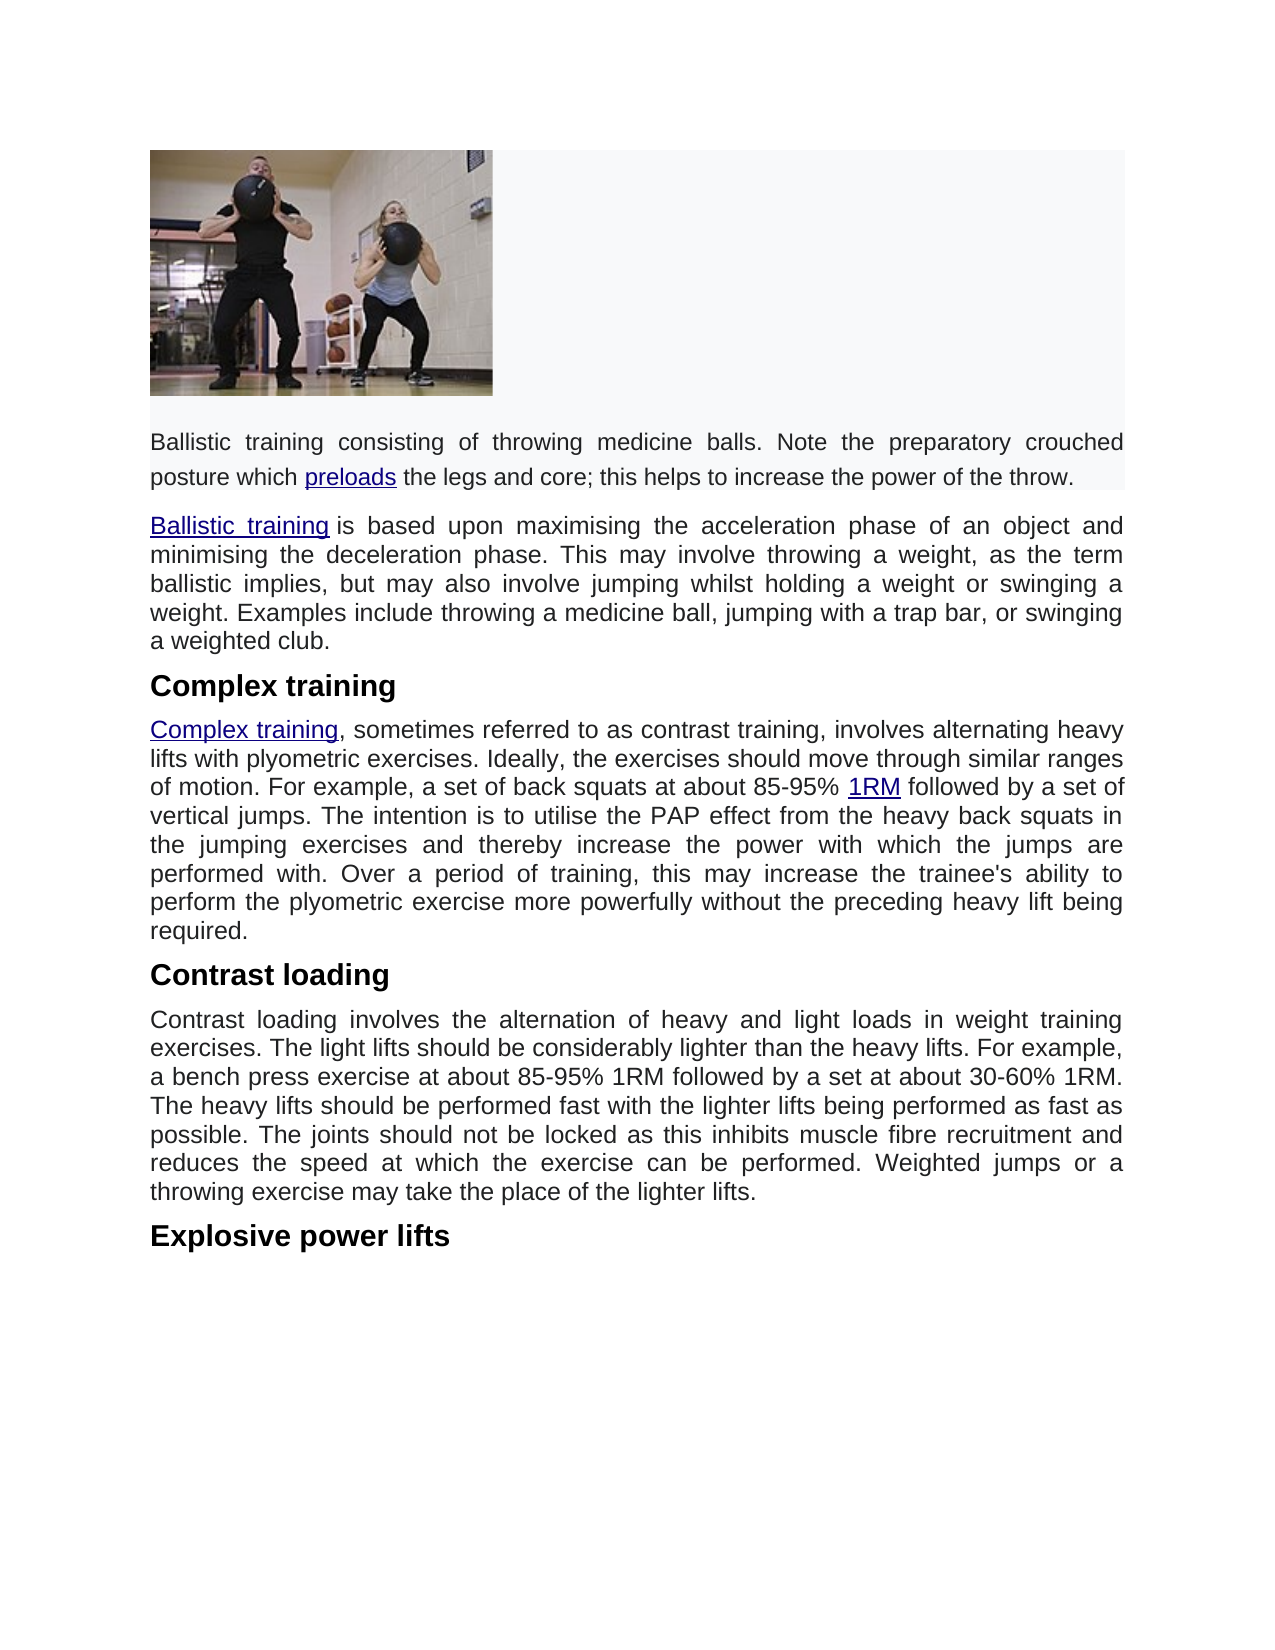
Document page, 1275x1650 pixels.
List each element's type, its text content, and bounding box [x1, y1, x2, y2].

subtitle Complex training [150, 667, 1125, 702]
subtitle Explosive power lifts [150, 1218, 1125, 1253]
text Ballistic training consisting of throwing medicine balls. Note the preparatory crouched posture which preloads the legs and core; this helps to increase the power of the throw. [150, 420, 1125, 490]
text Contrast loading involves the alternation of heavy and light loads in weight training exercises. The light lifts should be considerably lighter than the heavy lifts. For example, a bench press exercise at about 85-95% 1RM followed by a set at about 30-60% 1RM. The heavy lifts should be performed fast with the lighter lifts being performed as fast as possible. The joints should not be locked as this inhibits muscle fibre recruitment and reduces the speed at which the exercise can be performed. Weighted jumps or a throwing exercise may take the place of the lighter lifts. [150, 1004, 1125, 1206]
text Ballistic training is based upon maximising the acceleration phase of an object and minimising the deceleration phase. This may involve throwing a weight, as the term ballistic implies, but may also involve jumping whilst holding a weight or swinging a weight. Examples include throwing a medicine ball, jumping with a trap bar, or swinging a weighted club. [150, 511, 1125, 655]
subtitle Contrast loading [150, 957, 1125, 992]
picture [150, 150, 493, 396]
text Complex training, sometimes referred to as contrast training, involves alternating heavy lifts with plyometric exercises. Ideally, the exercises should move through similar ranges of motion. For example, a set of back squats at about 85-95% 1RM followed by a set of vertical jumps. The intention is to utilise the PAP effect from the heavy back squats in the jumping exercises and thereby increase the power with which the jumps are performed with. Over a period of training, this may increase the trainee's ability to perform the plyometric exercise more powerfully without the preceding heavy lift being required. [150, 715, 1125, 945]
